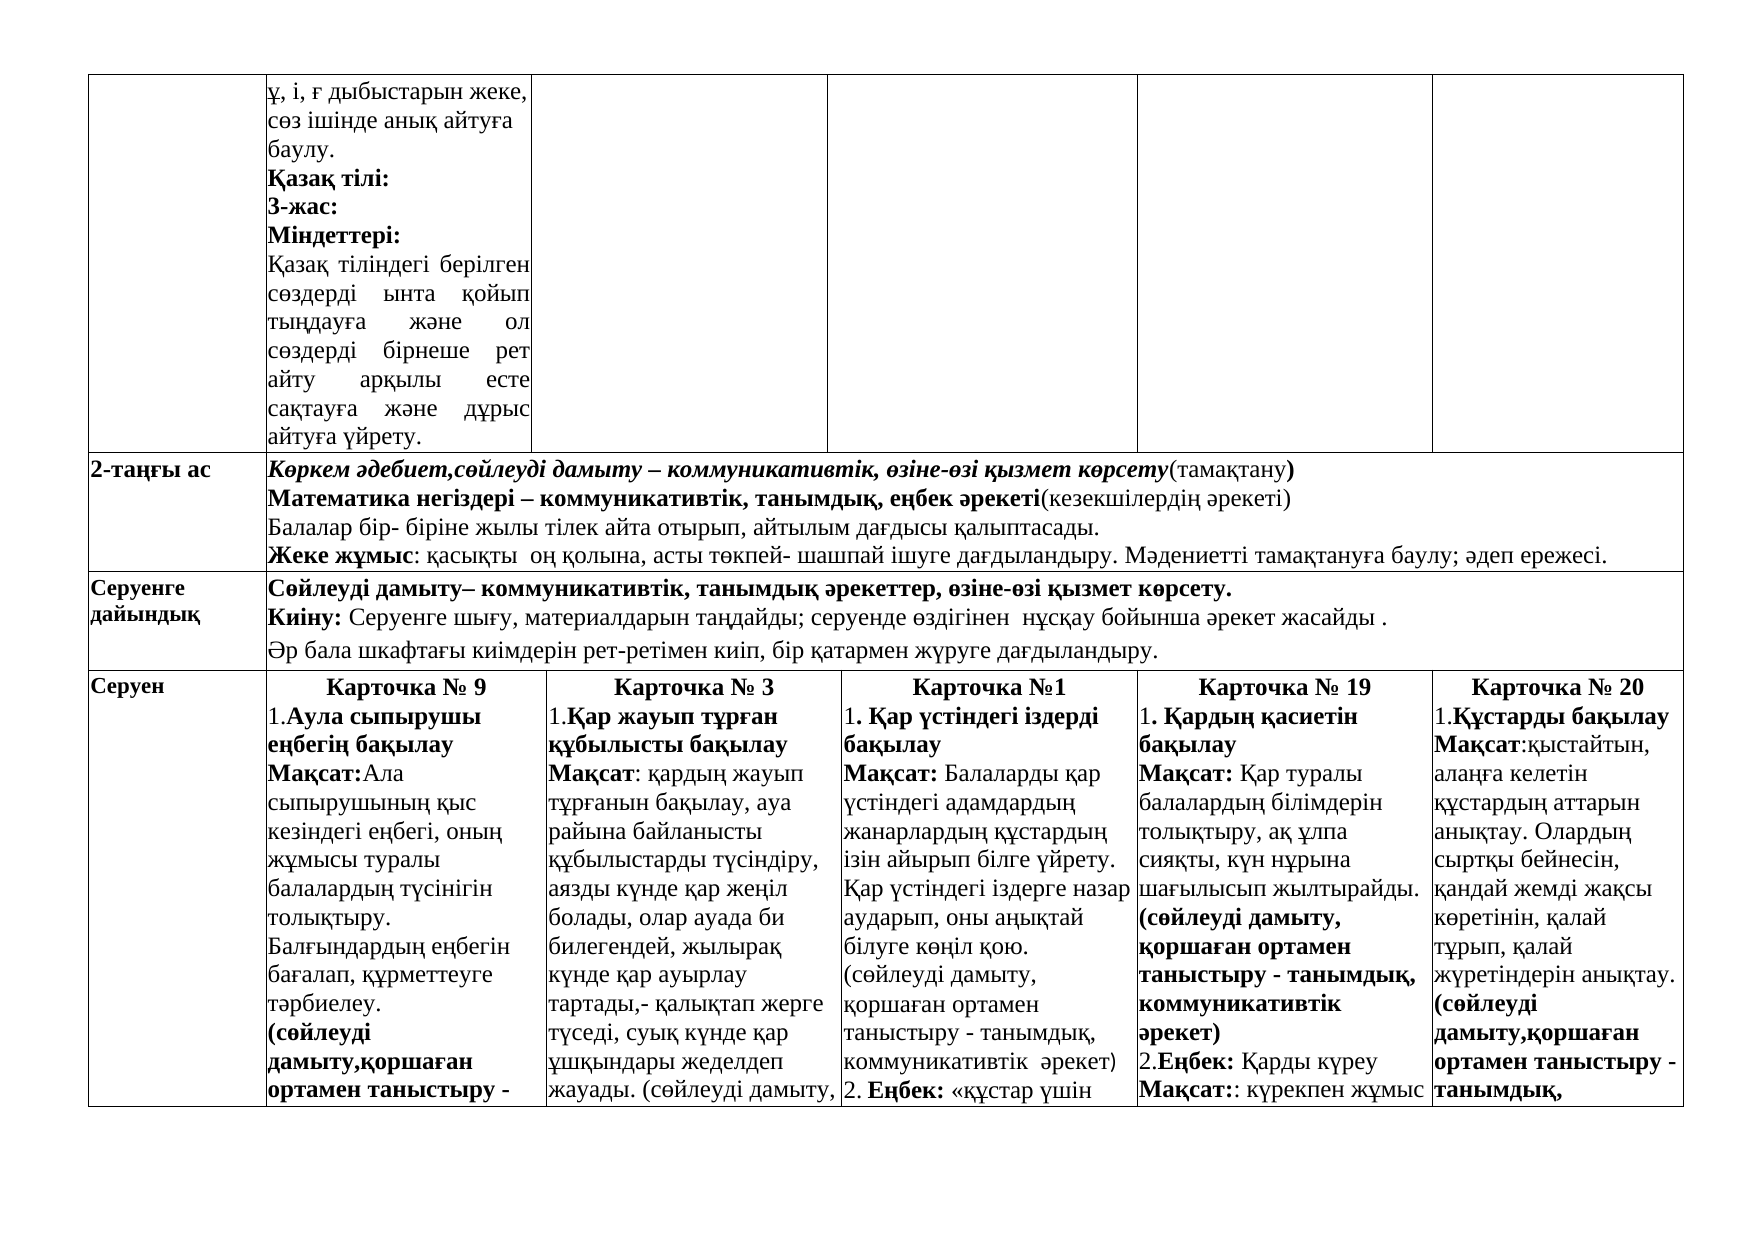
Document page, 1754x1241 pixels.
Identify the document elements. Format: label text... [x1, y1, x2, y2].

table_cell 2-таңғы ас [89, 453, 266, 571]
table_cell Сөйлеуді дамыту– коммуникативтік, танымдық әрекеттер, өзіне-өзі қызмет көрсету. Киіну: Серуенге шығу, материалдарын таңдайды; серуенде өздігінен нұсқау бойынша әрекет жасайды . Әр бала шкафтағы киімдерін рет-ретімен киіп, бір қатармен жүруге дағдыландыру. [267, 572, 1683, 669]
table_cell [547, 671, 841, 1106]
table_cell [1138, 75, 1432, 452]
table_cell Серуен [89, 671, 266, 1106]
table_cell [1138, 671, 1432, 1106]
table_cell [532, 75, 827, 452]
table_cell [828, 75, 1137, 452]
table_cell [267, 75, 531, 452]
table_cell Көркем әдебиет,сөйлеуді дамыту – коммуникативтік, өзіне-өзі қызмет көрсету(тамақтану) Математика негіздері – коммуникативтік, танымдық, еңбек әрекеті(кезекшілердің әрекеті) Балалар бір- біріне жылы тілек айта отырып, айтылым дағдысы қалыптасады. Жеке жұмыс: қасықты оң қолына, асты төкпей- шашпай ішуге дағдыландыру. Мәдениетті тамақтануға баулу; әдеп ережесі. [267, 453, 1683, 571]
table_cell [267, 671, 546, 1106]
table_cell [1433, 75, 1683, 452]
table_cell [842, 671, 1137, 1106]
table_cell Серуенге дайындық [89, 572, 266, 669]
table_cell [1433, 671, 1683, 1106]
